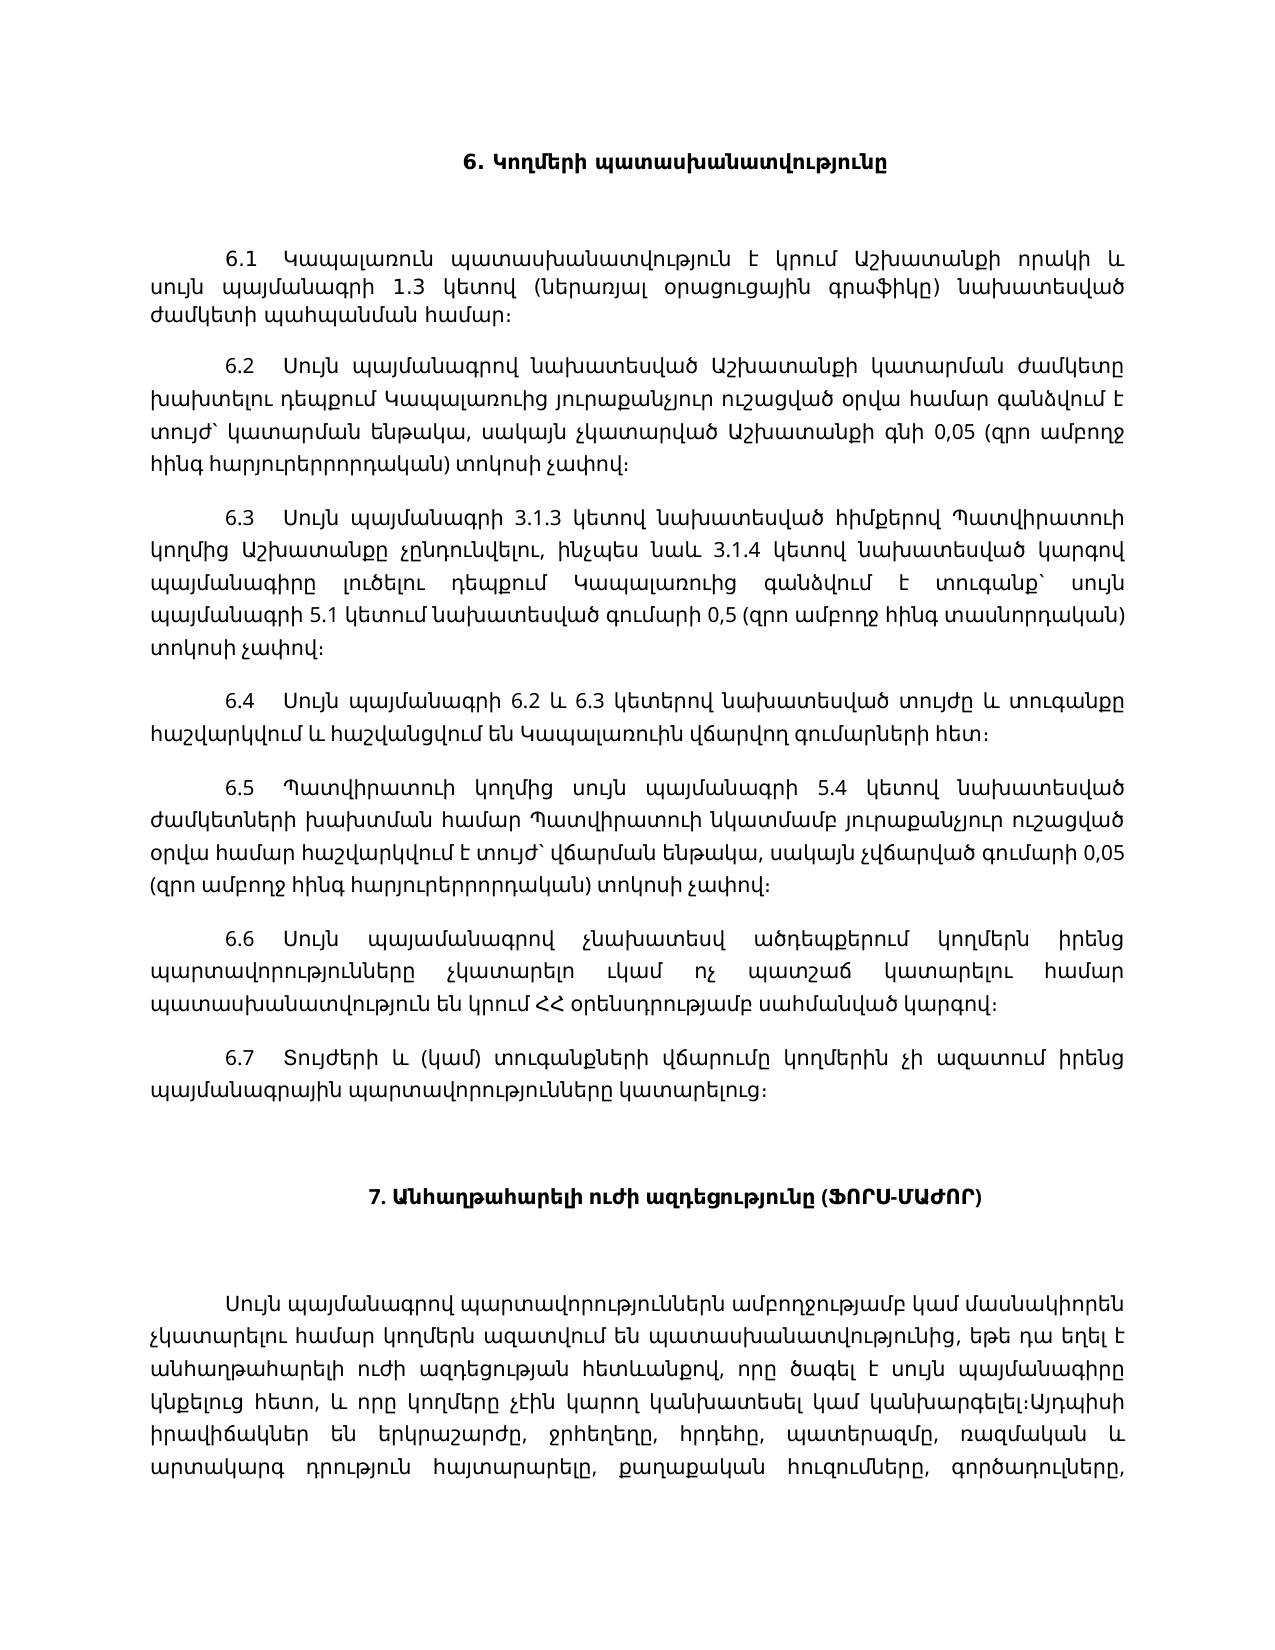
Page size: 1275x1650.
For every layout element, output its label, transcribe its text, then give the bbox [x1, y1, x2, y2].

text 6. Կողմերի պատասխանատվությունը [150, 150, 1125, 174]
text 6.7 Տույժերի և (կամ) տուգանքների վճարումը կողմերին չի ազատում իրենց պայմանագրային պարտավորությունները կատարելուց։ [150, 1043, 1125, 1104]
text 6.6 Սույն պայամանագրով չնախատեսվ ածդեպքերում կողմերն իրենց պարտավորությունները չկատարելո ւկամ ոչ պատշաճ կատարելու համար պատասխանատվություն են կրում ՀՀ օրենսդրությամբ սահմանված կարգով։ [150, 924, 1125, 1018]
text 6.4 Սույն պայմանագրի 6.2 և 6.3 կետերով նախատեսված տույժը և տուգանքը հաշվարկվում և հաշվանցվում են Կապալառուին վճարվող գումարների հետ։ [150, 687, 1125, 748]
text 6.1 Կապալառուն պատասխանատվություն է կրում Աշխատանքի որակի և սույն պայմանագրի 1.3 կետով (ներառյալ օրացուցային գրաֆիկը) նախատեսված ժամկետի պահպանման համար։ [150, 247, 1125, 327]
text 6.2 Սույն պայմանագրով նախատեսված Աշխատանքի կատարման ժամկետը խախտելու դեպքում Կապալառուից յուրաքանչյուր ուշացված օրվա համար գանձվում է տույժ` կատարման ենթակա, սակայն չկատարված Աշխատանքի գնի 0,05 (զրո ամբողջ հինգ հարյուրերրորդական) տոկոսի չափով։ [150, 352, 1125, 478]
text 6.3 Սույն պայմանագրի 3.1.3 կետով նախատեսված հիմքերով Պատվիրատուի կողմից Աշխատանքը չընդունվելու, ինչպես նաև 3.1.4 կետով նախատեսված կարգով պայմանագիրը լուծելու դեպքում Կապալառուից գանձվում է տուգանք` սույն պայմանագրի 5.1 կետում նախատեսված գումարի 0,5 (զրո ամբողջ հինգ տասնորդական) տոկոսի չափով։ [150, 503, 1125, 662]
text 6.5 Պատվիրատուի կողմից սույն պայմանագրի 5.4 կետով նախատեսված ժամկետների խախտման համար Պատվիրատուի նկատմամբ յուրաքանչյուր ուշացված օրվա համար հաշվարկվում է տույժ` վճարման ենթակա, սակայն չվճարված գումարի 0,05 (զրո ամբողջ հինգ հարյուրերրորդական) տոկոսի չափով։ [150, 773, 1125, 899]
text 7. Անհաղթահարելի ուժի ազդեցությունը (ՖՈՐՍ-ՄԱԺՈՐ) [150, 1182, 1125, 1211]
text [150, 1289, 1125, 1480]
